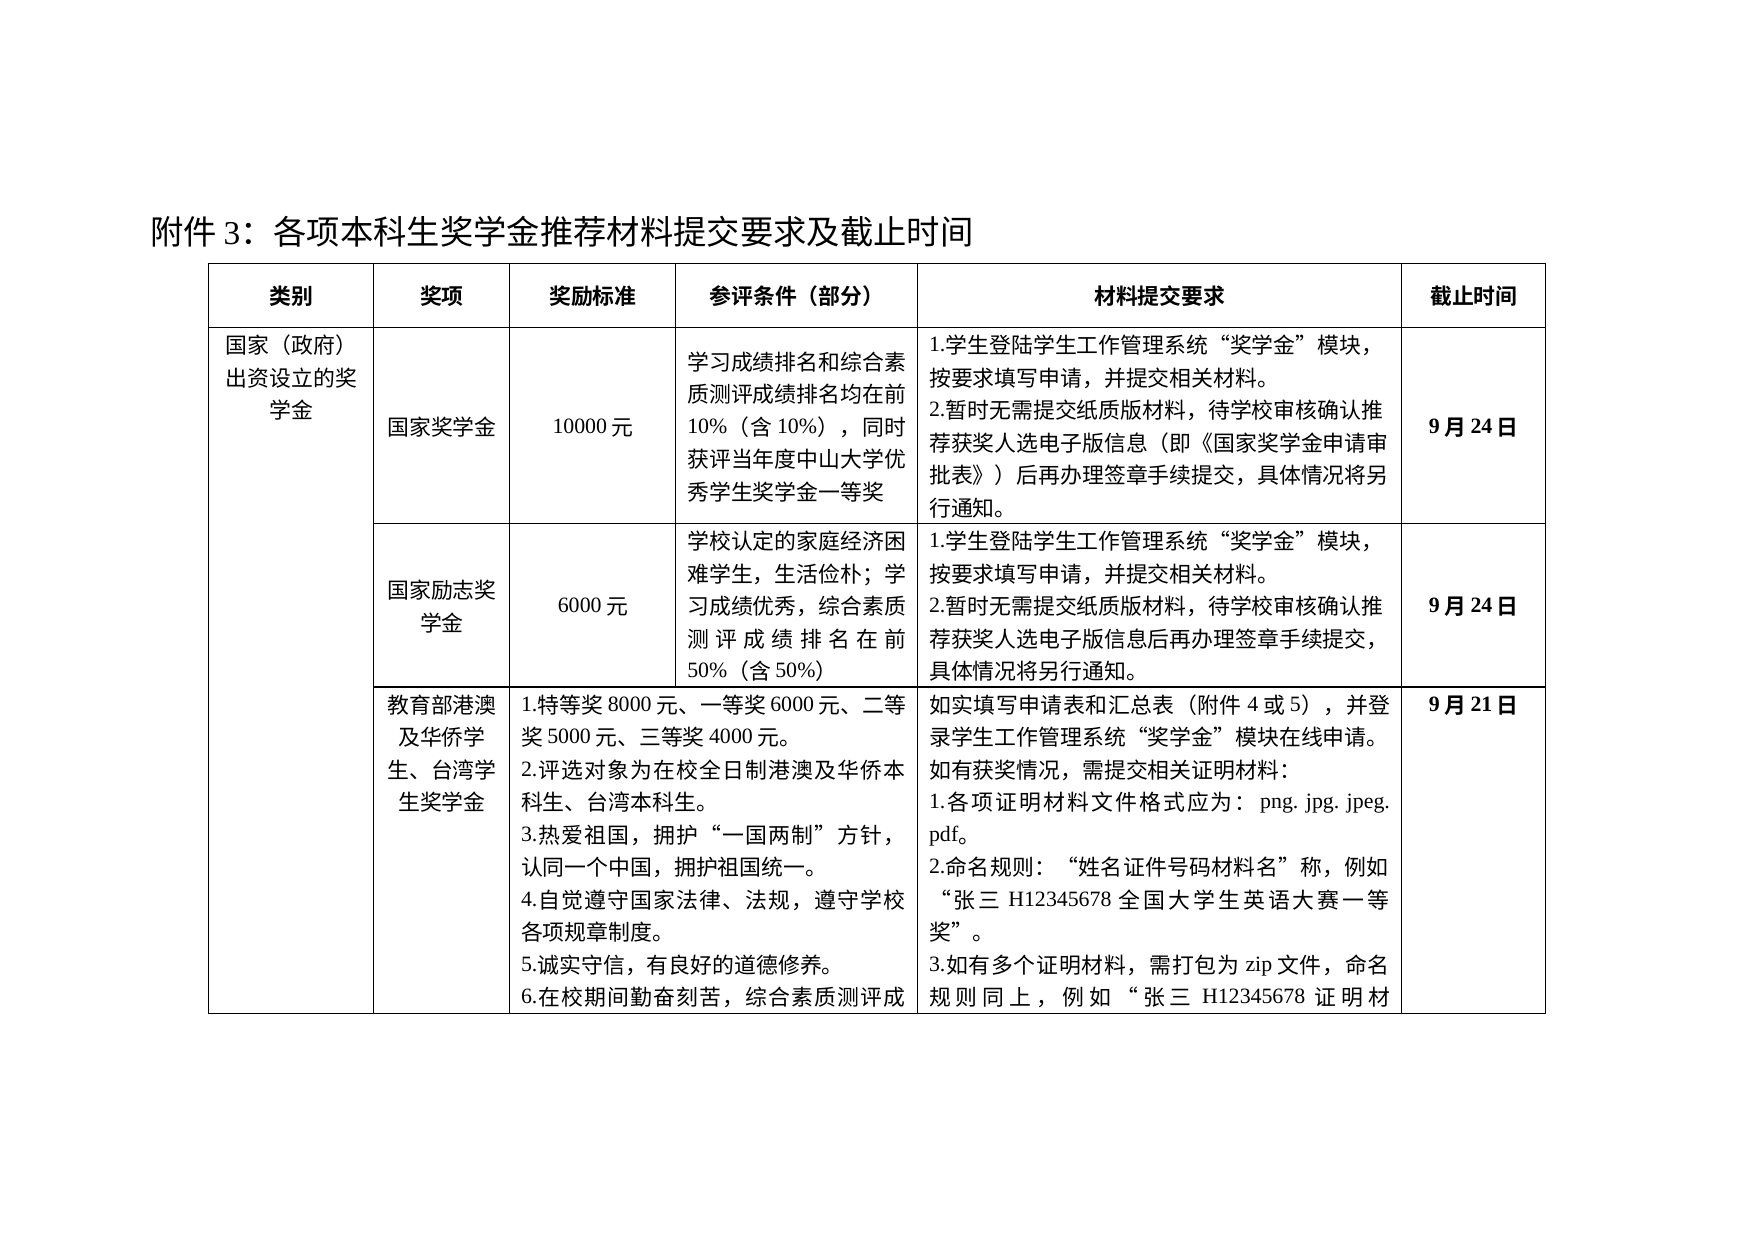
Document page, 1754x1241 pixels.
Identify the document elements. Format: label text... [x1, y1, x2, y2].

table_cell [918, 688, 1401, 1012]
table_header 材料提交要求 [918, 264, 1401, 327]
text 附件3：各项本科生奖学金推荐材料提交要求及截止时间 [150, 198, 1604, 263]
table_cell 国家励志奖学金 [374, 524, 509, 686]
table_cell 9月21日 [1402, 688, 1545, 1012]
table_header 截止时间 [1402, 264, 1545, 327]
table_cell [510, 688, 917, 1012]
table_cell 国家奖学金 [374, 328, 509, 523]
table_cell 9月24日 [1402, 328, 1545, 523]
table_cell 学习成绩排名和综合素质测评成绩排名均在前10%（含10%），同时获评当年度中山大学优秀学生奖学金一等奖 [676, 328, 917, 523]
table_cell 6000元 [510, 524, 675, 686]
table_cell 10000元 [510, 328, 675, 523]
table_cell 1.学生登陆学生工作管理系统“奖学金”模块，按要求填写申请，并提交相关材料。 2.暂时无需提交纸质版材料，待学校审核确认推荐获奖人选电子版信息后再办理签章手续提交，具体情况将另行通知。 [918, 524, 1401, 686]
table_header 参评条件（部分） [676, 264, 917, 327]
table_cell 国家（政府）出资设立的奖学金 [209, 328, 373, 1012]
table_cell 学校认定的家庭经济困难学生，生活俭朴；学习成绩优秀，综合素质测评成绩排名在前50%（含50%） [676, 524, 917, 686]
table_cell 教育部港澳及华侨学生、台湾学生奖学金 [374, 688, 509, 1012]
table_header 奖项 [374, 264, 509, 327]
table_cell 9月24日 [1402, 524, 1545, 686]
table_header 奖励标准 [510, 264, 675, 327]
table_header 类别 [209, 264, 373, 327]
table_cell 1.学生登陆学生工作管理系统“奖学金”模块，按要求填写申请，并提交相关材料。 2.暂时无需提交纸质版材料，待学校审核确认推荐获奖人选电子版信息（即《国家奖学金申请审批表》）后再办理签章手续提交，具体情况将另行通知。 [918, 328, 1401, 523]
